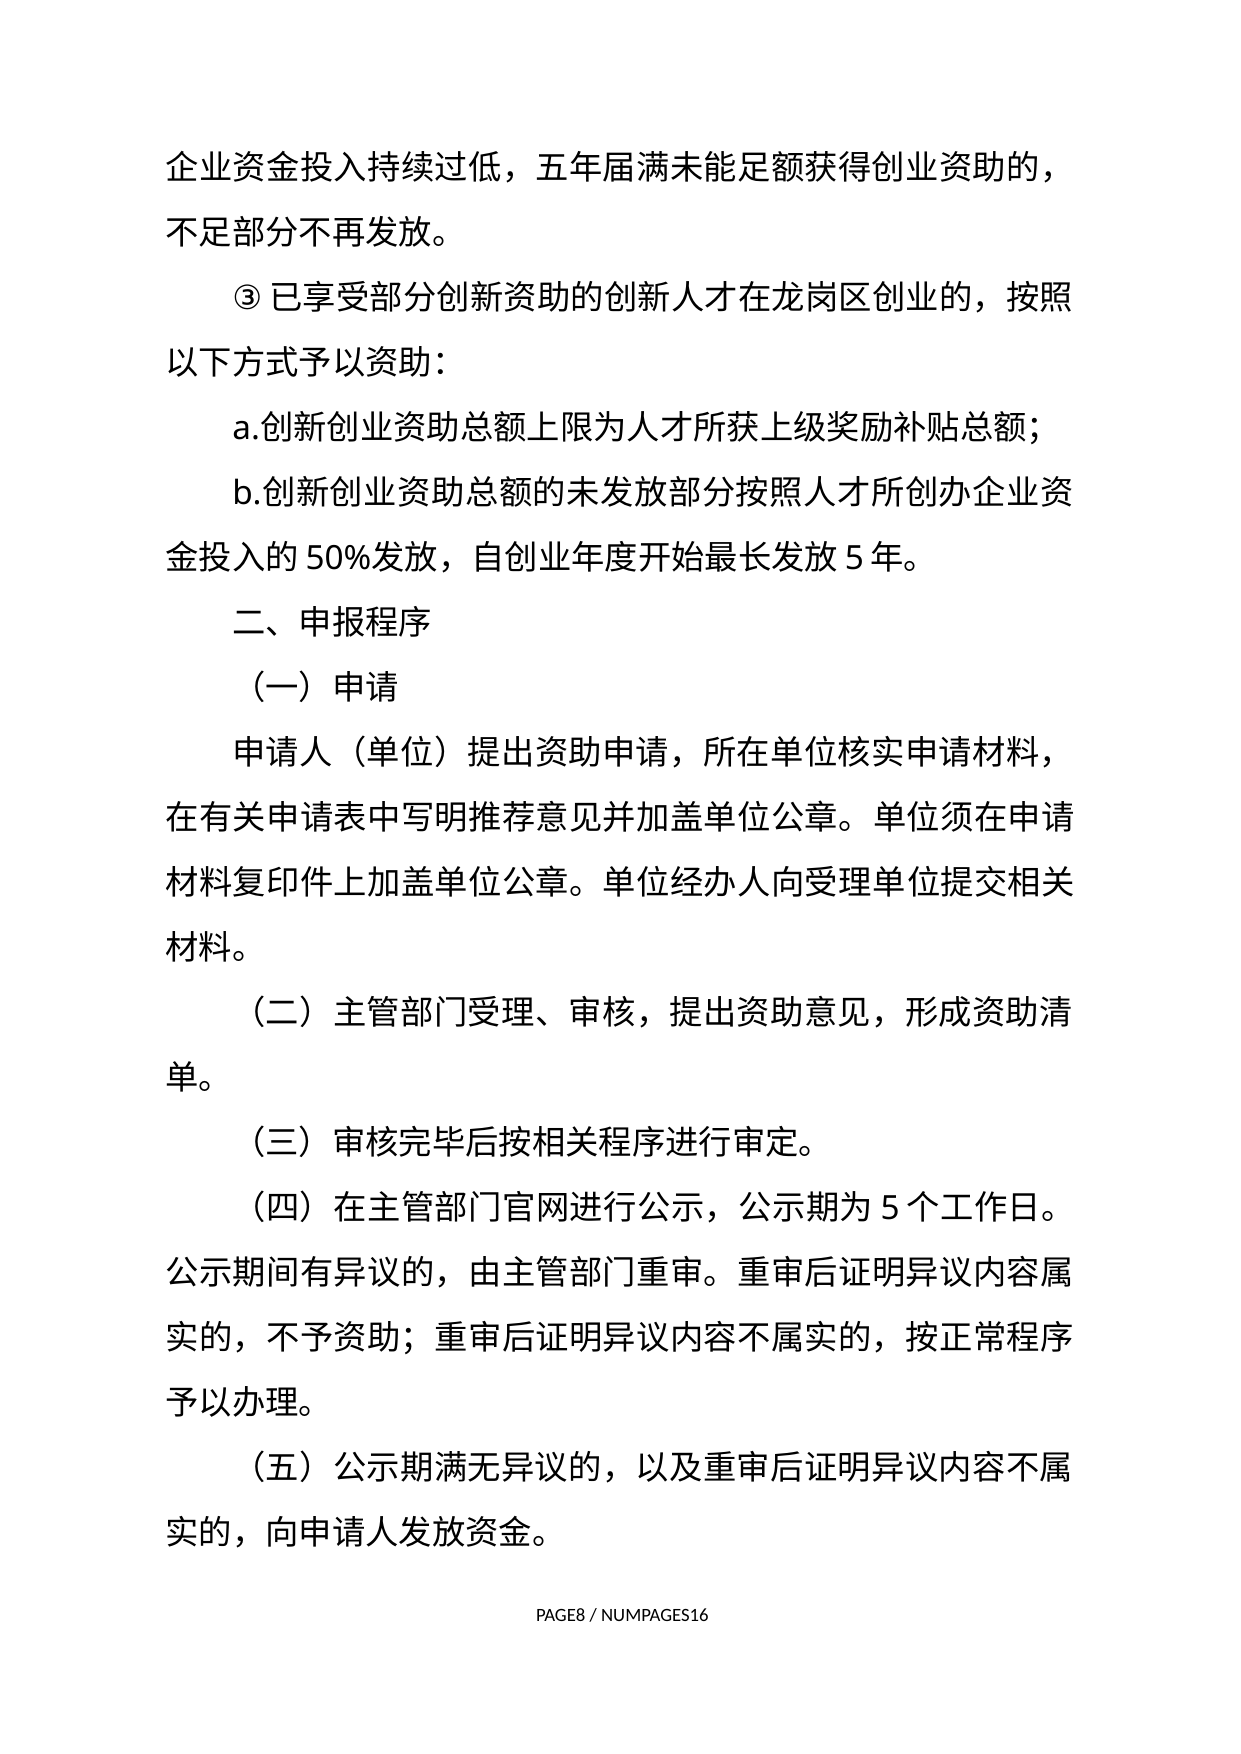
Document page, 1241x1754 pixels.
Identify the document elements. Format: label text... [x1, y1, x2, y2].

text a.创新创业资助总额上限为人才所获上级奖励补贴总额； [165, 392, 1075, 457]
text （五）公示期满无异议的，以及重审后证明异议内容不属实的，向申请人发放资金。 [165, 1432, 1075, 1562]
text ③已享受部分创新资助的创新人才在龙岗区创业的，按照以下方式予以资助： [165, 262, 1075, 392]
text （一）申请 [165, 652, 1075, 717]
text （二）主管部门受理、审核，提出资助意见，形成资助清单。 [165, 977, 1075, 1107]
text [165, 132, 1075, 262]
text b.创新创业资助总额的未发放部分按照人才所创办企业资金投入的50%发放，自创业年度开始最长发放5年。 [165, 457, 1075, 587]
text （三）审核完毕后按相关程序进行审定。 [165, 1107, 1075, 1172]
text 申请人（单位）提出资助申请，所在单位核实申请材料，在有关申请表中写明推荐意见并加盖单位公章。单位须在申请材料复印件上加盖单位公章。单位经办人向受理单位提交相关材料。 [165, 717, 1075, 977]
text （四）在主管部门官网进行公示，公示期为5个工作日。公示期间有异议的，由主管部门重审。重审后证明异议内容属实的，不予资助；重审后证明异议内容不属实的，按正常程序予以办理。 [165, 1172, 1075, 1432]
text 二、申报程序 [165, 587, 1075, 652]
